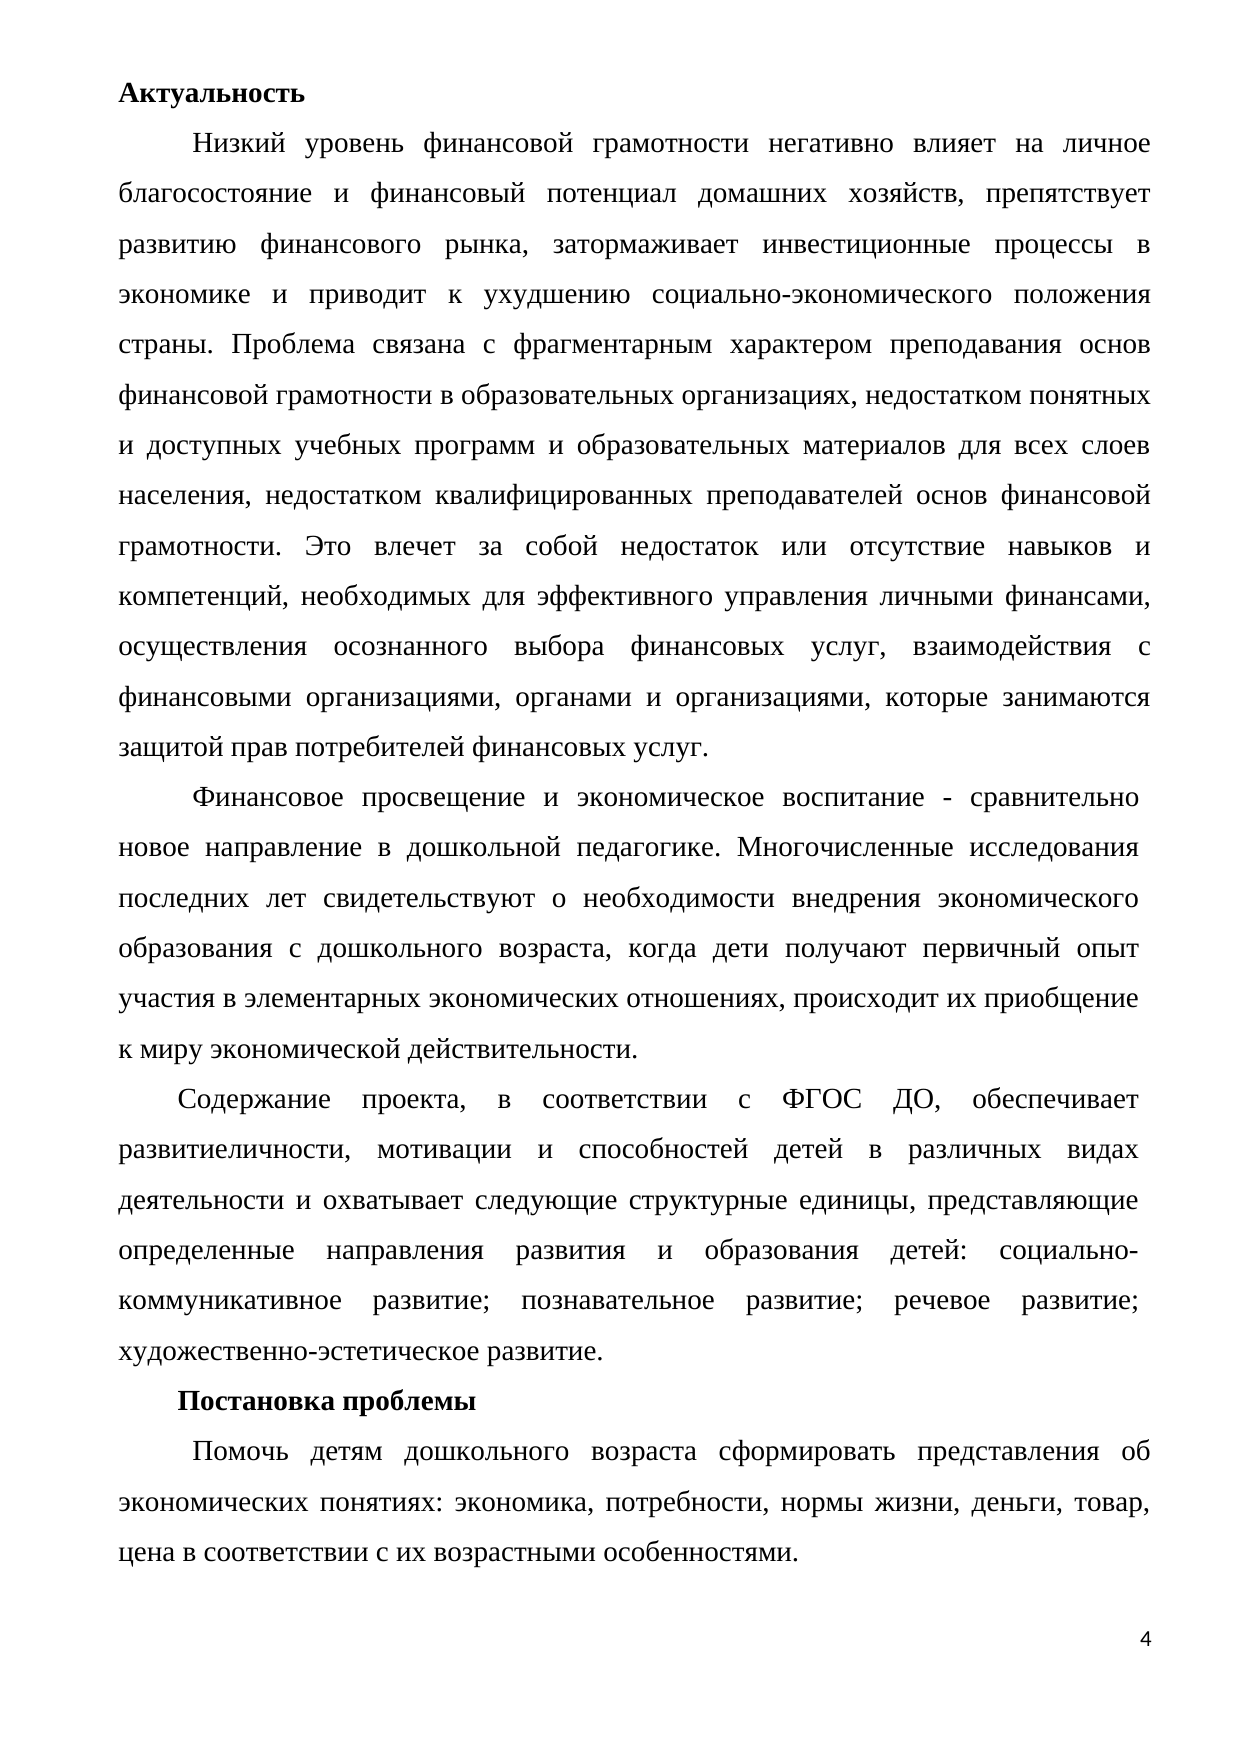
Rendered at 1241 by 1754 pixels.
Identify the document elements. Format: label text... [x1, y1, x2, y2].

text Помочь детям дошкольного возраста сформировать представления об экономических понятиях: экономика, потребности, нормы жизни, деньги, товар, цена в соответствии с их возрастными особенностями. [118, 1433, 1152, 1567]
text Финансовое просвещение и экономическое воспитание - сравнительно новое направление в дошкольной педагогике. Многочисленные исследования последних лет свидетельствуют о необходимости внедрения экономического образования с дошкольного возраста, когда дети получают первичный опыт участия в элементарных экономических отношениях, происходит их приобщение к миру экономической действительности. [118, 779, 1140, 1064]
list Постановка проблемы [118, 1383, 1140, 1417]
text Низкий уровень финансовой грамотности негативно влияет на личное благосостояние и финансовый потенциал домашних хозяйств, препятствует развитию финансового рынка, затормаживает инвестиционные процессы в экономике и приводит к ухудшению социально-экономического положения страны. Проблема связана с фрагментарным характером преподавания основ финансовой грамотности в образовательных организациях, недостатком понятных и доступных учебных программ и образовательных материалов для всех слоев населения, недостатком квалифицированных преподавателей основ финансовой грамотности. Это влечет за собой недостаток или отсутствие навыков и компетенций, необходимых для эффективного управления личными финансами, осуществления осознанного выбора финансовых услуг, взаимодействия с финансовыми организациями, органами и организациями, которые занимаются защитой прав потребителей финансовых услуг. [118, 125, 1152, 762]
list Содержание проекта, в соответствии с ФГОС ДО, обеспечивает развитиеличности, мотивации и способностей детей в различных видах деятельности и охватывает следующие структурные единицы, представляющие определенные направления развития и образования детей: социально-коммуникативное развитие; познавательное развитие; речевое развитие; художественно-эстетическое развитие. [118, 1081, 1140, 1366]
text Актуальность [118, 75, 1152, 108]
